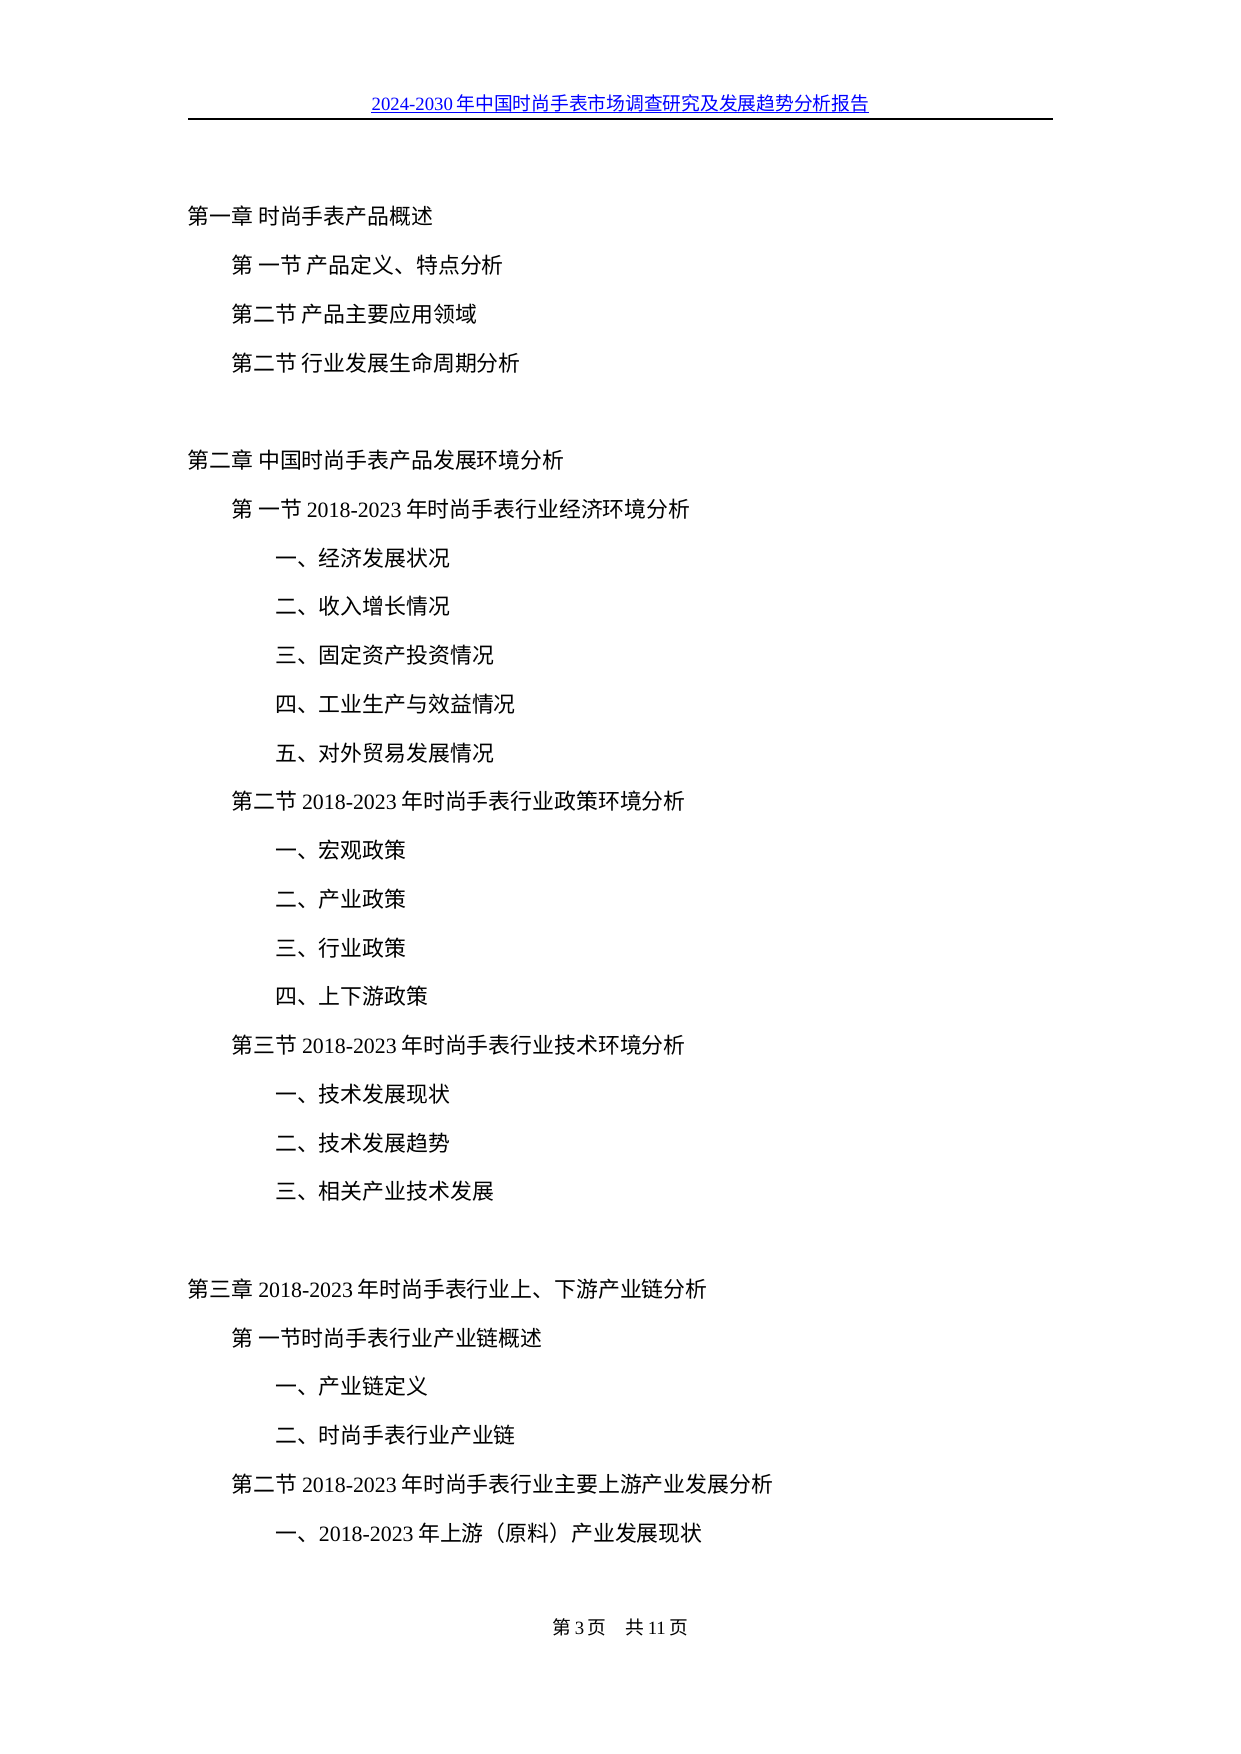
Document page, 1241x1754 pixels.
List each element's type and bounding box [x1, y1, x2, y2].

text [187, 150, 1053, 1548]
